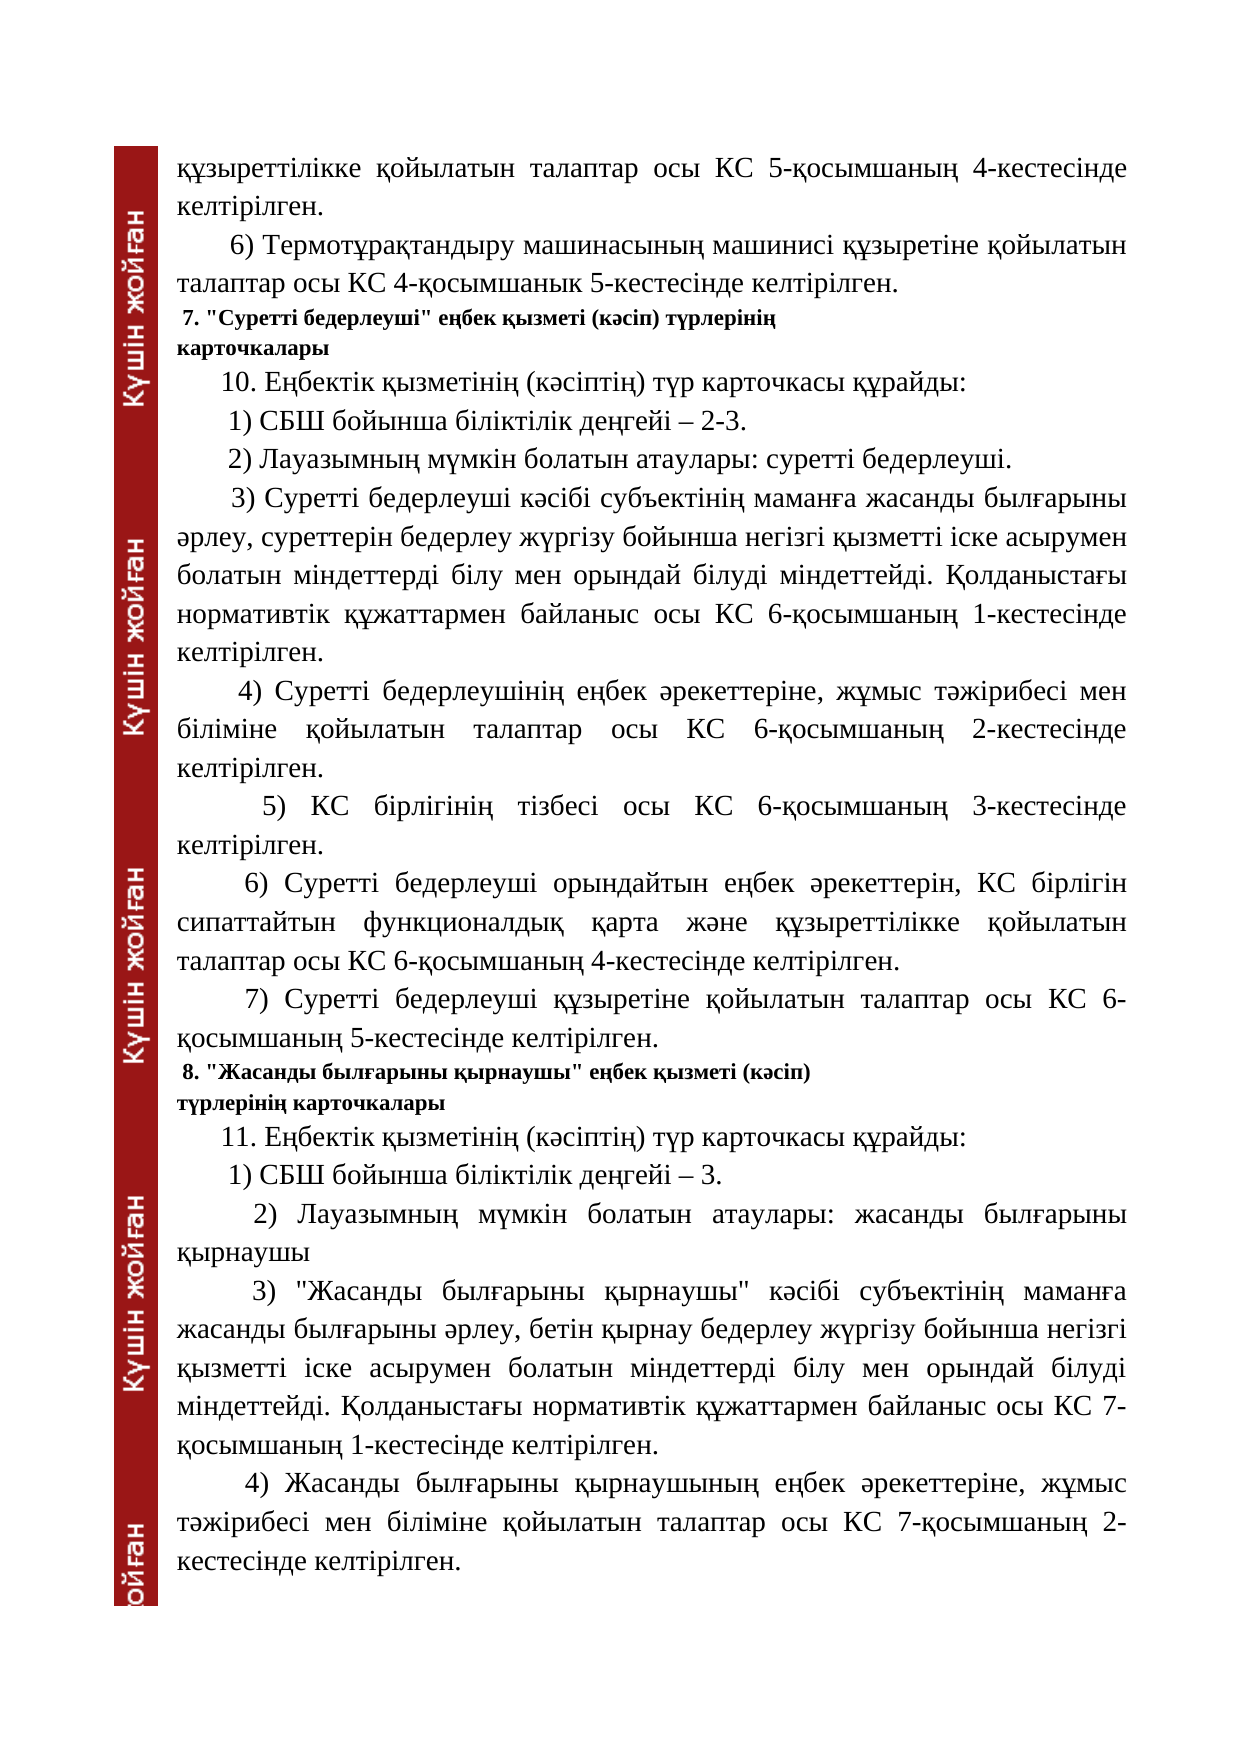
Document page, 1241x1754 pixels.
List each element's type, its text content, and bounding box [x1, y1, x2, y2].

text 6) Суретті бедерлеуші орындайтын еңбек әрекеттерін, КС бірлігін сипаттайтын функционалдық қарта және құзыреттілікке қойылатын талаптар осы КС 6-қосымшаның 4-кестесінде келтірілген. [112, 866, 1128, 976]
picture [114, 1115, 158, 1119]
text 5) КС бірлігінің тізбесі осы КС 6-қосымшаның 3-кестесінде келтірілген. [112, 788, 1128, 861]
picture [114, 668, 158, 673]
text 4) Жасанды былғарыны қырнаушының еңбек әрекеттеріне, жұмыс тәжірибесі мен біліміне қойылатын талаптар осы КС 7-қосымшаның 2-кестесінде келтірілген. [112, 1466, 1128, 1576]
text 7. "Суретті бедерлеуші" еңбек қызметі (кәсіп) түрлерінің карточкалары [112, 304, 1128, 361]
text 8. "Жасанды былғарыны қырнаушы" еңбек қызметі (кәсіп) түрлерінің карточкалары [112, 1058, 1128, 1115]
picture [114, 1191, 158, 1196]
picture [114, 976, 158, 981]
picture [114, 1152, 158, 1157]
text 6) Термотұрақтандыру машинасының машинисі құзыретіне қойылатын талаптар осы КС 4-қосымшанык 5-кестесінде келтірілген. [112, 227, 1128, 299]
picture [114, 398, 158, 403]
text 1) СБШ бойынша біліктілік деңгейі – 3. [112, 1157, 1128, 1191]
text 1) СБШ бойынша біліктілік деңгейі – 2-3. [112, 403, 1128, 437]
text 2) Лауазымның мүмкін болатын атаулары: суретті бедерлеуші. [112, 442, 1128, 475]
picture [114, 1268, 158, 1273]
text 2) Лауазымның мүмкін болатын атаулары: жасанды былғарыны қырнаушы [112, 1196, 1128, 1268]
text 3) "Жасанды былғарыны қырнаушы" кәсібі субъектінің маманға жасанды былғарыны әрлеу, бетін қырнау бедерлеу жүргізу бойынша негізгі қызметті іске асырумен болатын міндеттерді білу мен орындай білуді міндеттейді. Қолданыстағы нормативтік құжаттармен байланыс осы КС 7-қосымшаның 1-кестесінде келтірілген. [112, 1273, 1128, 1461]
text 3) Суретті бедерлеуші кәсібі субъектінің маманға жасанды былғарыны әрлеу, суреттерін бедерлеу жүргізу бойынша негізгі қызметті іске асырумен болатын міндеттерді білу мен орындай білуді міндеттейді. Қолданыстағы нормативтік құжаттармен байланыс осы КС 6-қосымшаның 1-кестесінде келтірілген. [112, 480, 1128, 668]
picture [114, 299, 158, 304]
text 7) Суретті бедерлеуші құзыретіне қойылатын талаптар осы КС 6-қосымшаның 5-кестесінде келтірілген. [112, 981, 1128, 1053]
picture [114, 146, 158, 150]
picture [114, 783, 158, 788]
picture [114, 1053, 158, 1058]
picture [114, 861, 158, 866]
picture [114, 437, 158, 442]
picture [114, 475, 158, 480]
text 11. Еңбектік қызметінің (кәсіптің) түр карточкасы құрайды: [112, 1119, 1128, 1152]
picture [114, 1576, 158, 1606]
picture [114, 222, 158, 227]
picture [114, 1461, 158, 1466]
text 4) Суретті бедерлеушінің еңбек әрекеттеріне, жұмыс тәжірибесі мен біліміне қойылатын талаптар осы КС 6-қосымшаның 2-кестесінде келтірілген. [112, 673, 1128, 783]
text 10. Еңбектік қызметінің (кәсіптің) түр карточкасы құрайды: [112, 364, 1128, 398]
